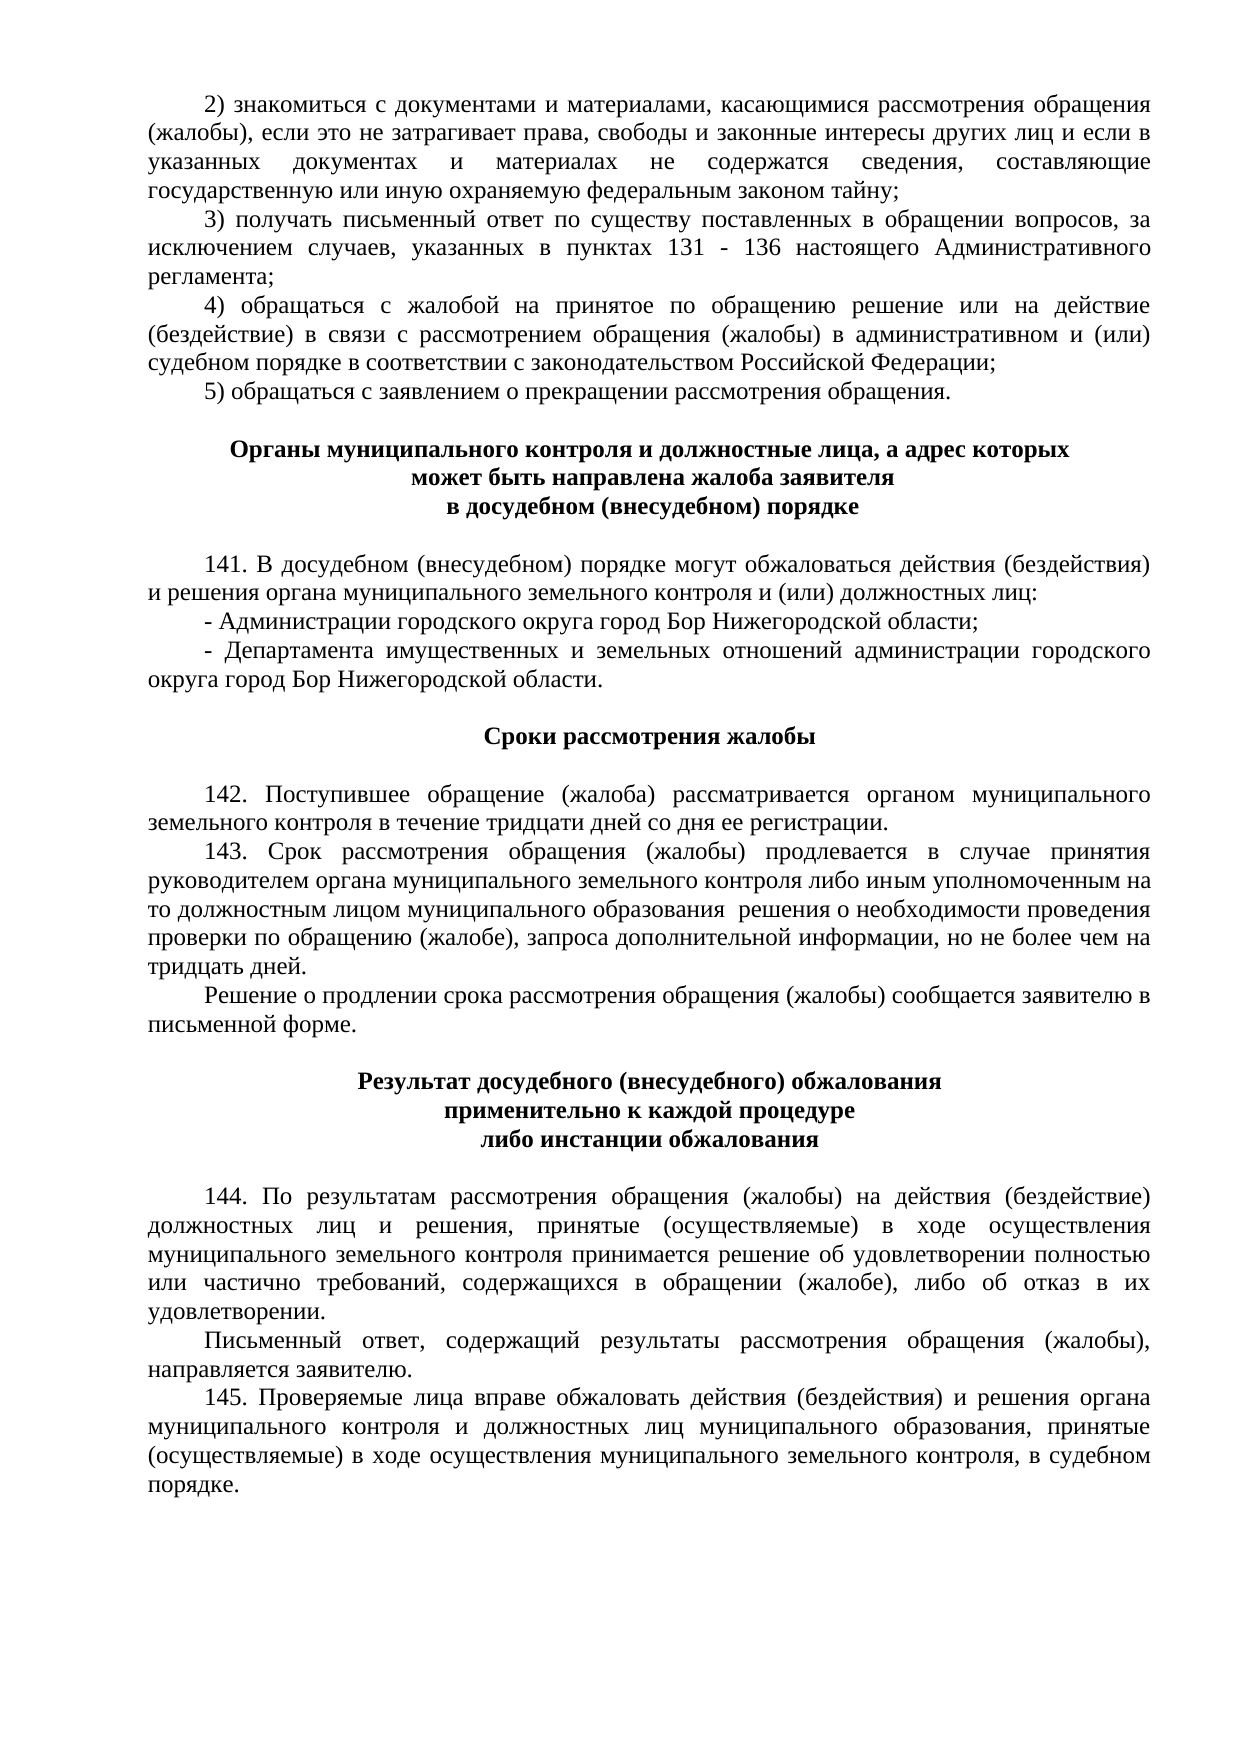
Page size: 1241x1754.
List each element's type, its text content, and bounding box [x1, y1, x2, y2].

text 144. По результатам рассмотрения обращения (жалобы) на действия (бездействие) должностных лиц и решения, принятые (осуществляемые) в ходе осуществления муниципального земельного контроля принимается решение об удовлетворении полностью или частично требований, содержащихся в обращении (жалобе), либо об отказ в их удовлетворении. [148, 1181, 1152, 1325]
title Результат досудебного (внесудебного) обжалования [148, 1066, 1152, 1095]
title Сроки рассмотрения жалобы [148, 721, 1152, 750]
title применительно к каждой процедуре [148, 1095, 1152, 1124]
text Письменный ответ, содержащий результаты рассмотрения обращения (жалобы), направляется заявителю. [148, 1325, 1152, 1382]
text 142. Поступившее обращение (жалоба) рассматривается органом муниципального земельного контроля в течение тридцати дней со дня ее регистрации. [148, 779, 1152, 836]
text 2) знакомиться с документами и материалами, касающимися рассмотрения обращения (жалобы), если это не затрагивает права, свободы и законные интересы других лиц и если в указанных документах и материалах не содержатся сведения, составляющие государственную или иную охраняемую федеральным законом тайну; [148, 89, 1152, 204]
title может быть направлена жалоба заявителя [148, 462, 1152, 491]
text 143. Срок рассмотрения обращения (жалобы) продлевается в случае принятия руководителем органа муниципального земельного контроля либо иным уполномоченным на то должностным лицом муниципального образования решения о необходимости проведения проверки по обращению (жалобе), запроса дополнительной информации, но не более чем на тридцать дней. [148, 836, 1152, 980]
title либо инстанции обжалования [148, 1124, 1152, 1152]
text - Департамента имущественных и земельных отношений администрации городского округа город Бор Нижегородской области. [148, 635, 1152, 692]
text Решение о продлении срока рассмотрения обращения (жалобы) сообщается заявителю в письменной форме. [148, 980, 1152, 1037]
text 4) обращаться с жалобой на принятое по обращению решение или на действие (бездействие) в связи с рассмотрением обращения (жалобы) в административном и (или) судебном порядке в соответствии с законодательством Российской Федерации; [148, 290, 1152, 376]
title в досудебном (внесудебном) порядке [148, 491, 1152, 520]
text - Администрации городского округа город Бор Нижегородской области; [148, 606, 1152, 635]
text 145. Проверяемые лица вправе обжаловать действия (бездействия) и решения органа муниципального контроля и должностных лиц муниципального образования, принятые (осуществляемые) в ходе осуществления муниципального земельного контроля, в судебном порядке. [148, 1382, 1152, 1497]
text 141. В досудебном (внесудебном) порядке могут обжаловаться действия (бездействия) и решения органа муниципального земельного контроля и (или) должностных лиц: [148, 549, 1152, 606]
text 3) получать письменный ответ по существу поставленных в обращении вопросов, за исключением случаев, указанных в пунктах 131 - 136 настоящего Административного регламента; [148, 204, 1152, 290]
text 5) обращаться с заявлением о прекращении рассмотрения обращения. [148, 376, 1152, 405]
title Органы муниципального контроля и должностные лица, а адрес которых [148, 434, 1152, 462]
